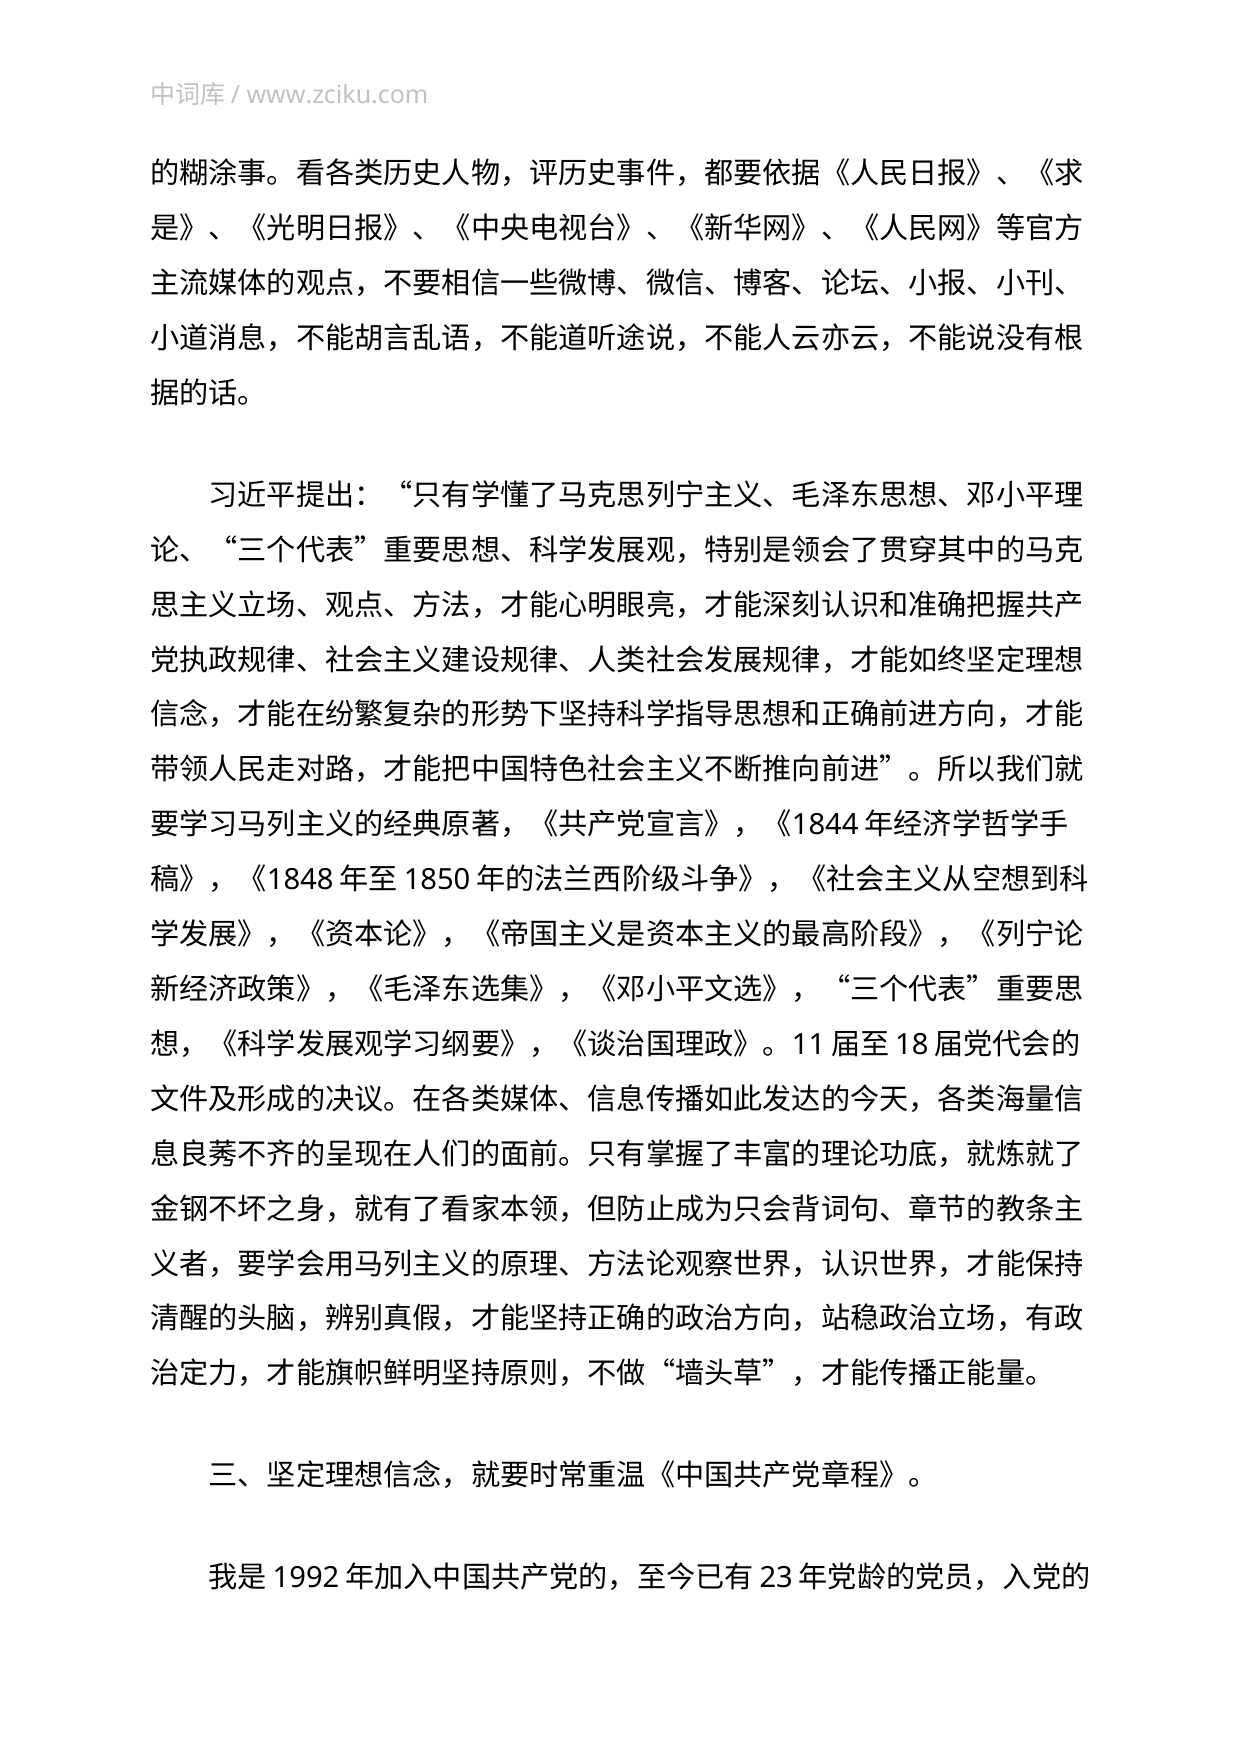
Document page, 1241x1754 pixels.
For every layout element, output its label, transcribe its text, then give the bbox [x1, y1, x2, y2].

text 三、坚定理想信念，就要时常重温《中国共产党章程》。 [150, 1452, 1090, 1494]
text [150, 150, 1090, 412]
text 习近平提出：“只有学懂了马克思列宁主义、毛泽东思想、邓小平理论、“三个代表”重要思想、科学发展观，特别是领会了贯穿其中的马克思主义立场、观点、方法，才能心明眼亮，才能深刻认识和准确把握共产党执政规律、社会主义建设规律、人类社会发展规律，才能如终坚定理想信念，才能在纷繁复杂的形势下坚持科学指导思想和正确前进方向，才能带领人民走对路，才能把中国特色社会主义不断推向前进”。所以我们就要学习马列主义的经典原著，《共产党宣言》，《1844年经济学哲学手稿》，《1848年至1850年的法兰西阶级斗争》，《社会主义从空想到科学发展》，《资本论》，《帝国主义是资本主义的最高阶段》，《列宁论新经济政策》，《毛泽东选集》，《邓小平文选》，“三个代表”重要思想，《科学发展观学习纲要》，《谈治国理政》。11届至18届党代会的文件及形成的决议。在各类媒体、信息传播如此发达的今天，各类海量信息良莠不齐的呈现在人们的面前。只有掌握了丰富的理论功底，就炼就了金钢不坏之身，就有了看家本领，但防止成为只会背词句、章节的教条主义者，要学会用马列主义的原理、方法论观察世界，认识世界，才能保持清醒的头脑，辨别真假，才能坚持正确的政治方向，站稳政治立场，有政治定力，才能旗帜鲜明坚持原则，不做“墙头草”，才能传播正能量。 [150, 471, 1090, 1392]
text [150, 1553, 1090, 1596]
